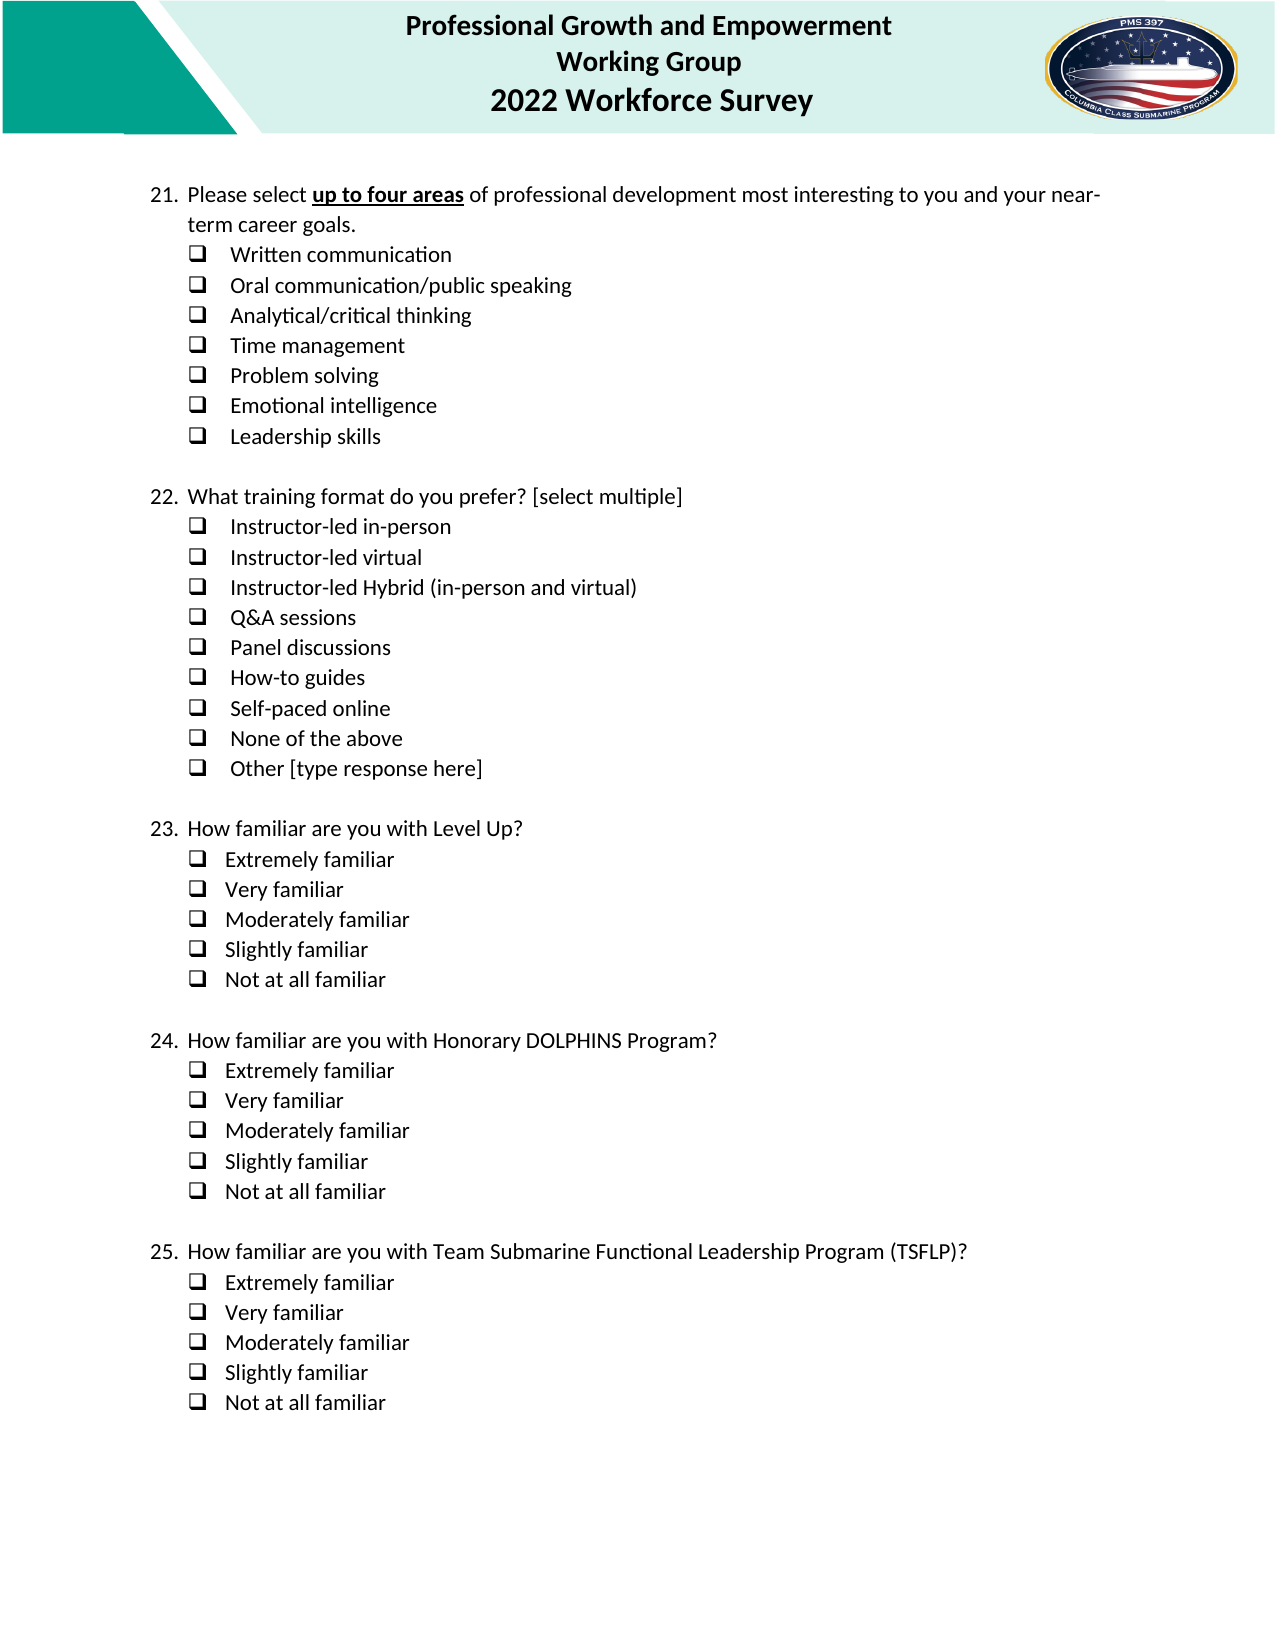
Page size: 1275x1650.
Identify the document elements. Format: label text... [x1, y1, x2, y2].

list Please select up to four areas of professional development most interesting to you and your near-term career goals. [150, 180, 1125, 238]
list Slightly familiar [187, 1147, 1125, 1175]
list Problem solving [187, 361, 1125, 389]
list Other [type response here] [187, 754, 1125, 782]
list Extremely familiar [187, 1268, 1125, 1296]
list Analytical/critical thinking [187, 301, 1125, 329]
list Extremely familiar [187, 845, 1125, 873]
list Very familiar [187, 875, 1125, 903]
list Instructor-led Hybrid (in-person and virtual) [187, 573, 1125, 601]
list Very familiar [187, 1086, 1125, 1114]
list Instructor-led in-person [187, 512, 1125, 541]
picture [1043, 15, 1238, 119]
list Self-paced online [187, 694, 1125, 722]
list Leadership skills [187, 422, 1125, 450]
list Not at all familiar [187, 966, 1125, 994]
list How familiar are you with Team Submarine Functional Leadership Program (TSFLP)? [150, 1237, 1125, 1266]
list Q&A sessions [187, 603, 1125, 631]
list What training format do you prefer? [select multiple] [150, 482, 1125, 510]
list Time management [187, 331, 1125, 359]
list Moderately familiar [187, 1328, 1125, 1356]
list Emotional intelligence [187, 392, 1125, 420]
list None of the above [187, 724, 1125, 752]
list Panel discussions [187, 633, 1125, 661]
list Moderately familiar [187, 1117, 1125, 1145]
list Slightly familiar [187, 935, 1125, 963]
list How familiar are you with Level Up? [150, 814, 1125, 843]
list Oral communication/public speaking [187, 271, 1125, 299]
list Not at all familiar [187, 1177, 1125, 1205]
list Extremely familiar [187, 1056, 1125, 1084]
list Instructor-led virtual [187, 543, 1125, 571]
list Slightly familiar [187, 1358, 1125, 1386]
list Very familiar [187, 1298, 1125, 1326]
list Written communication [187, 241, 1125, 269]
list Not at all familiar [187, 1388, 1125, 1417]
list Moderately familiar [187, 905, 1125, 933]
list How-to guides [187, 663, 1125, 692]
list How familiar are you with Honorary DOLPHINS Program? [150, 1026, 1125, 1054]
